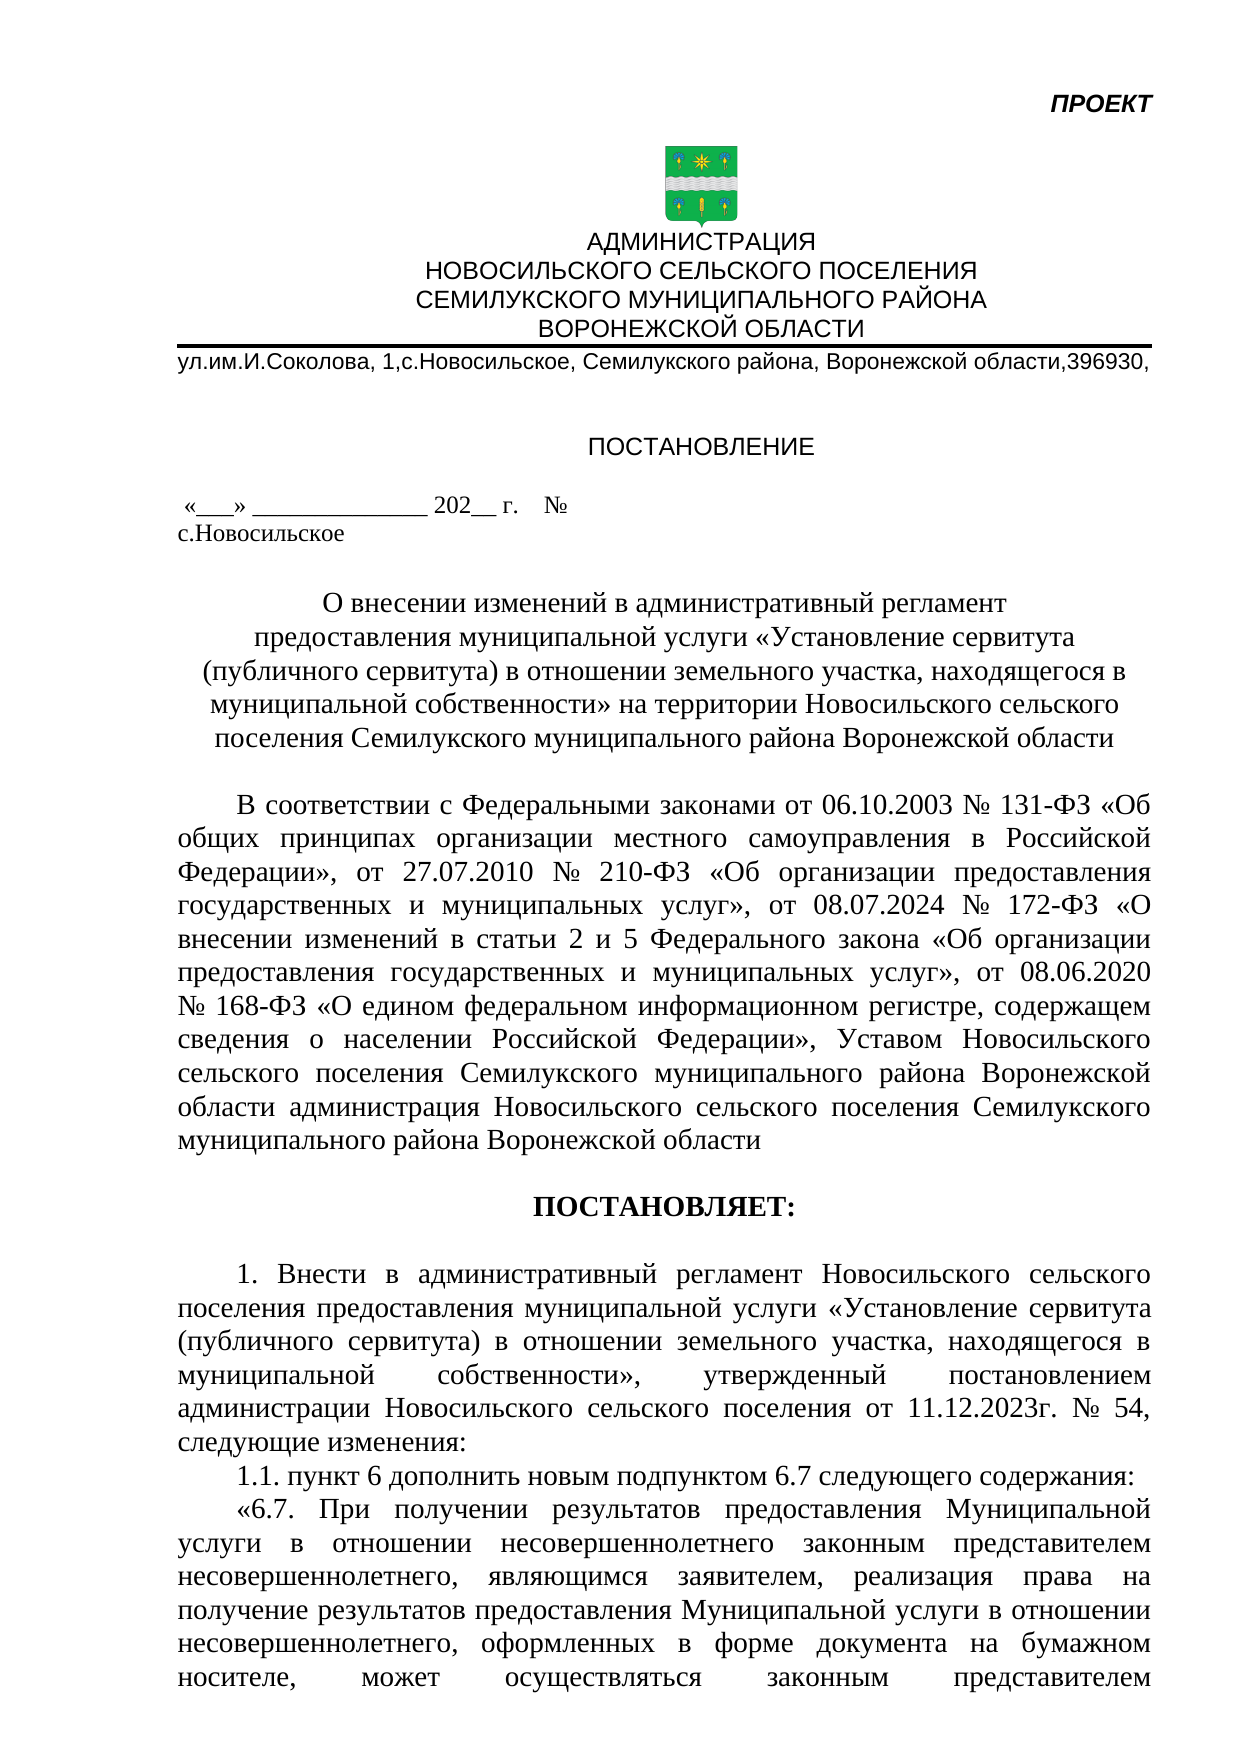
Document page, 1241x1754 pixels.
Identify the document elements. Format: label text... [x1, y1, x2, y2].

text предоставления муниципальной услуги «Установление сервитута (публичного сервитута) в отношении земельного участка, находящегося в муниципальной собственности» на территории Новосильского сельского поселения Семилукского муниципального района Воронежской области [177, 619, 1152, 753]
text 1. Внести в административный регламент Новосильского сельского поселения предоставления муниципальной услуги «Установление сервитута (публичного сервитута) в отношении земельного участка, находящегося в муниципальной собственности», утвержденный постановлением администрации Новосильского сельского поселения от 11.12.2023г. № 54, следующие изменения: [177, 1256, 1152, 1458]
text с.Новосильское [177, 518, 1152, 547]
text АДМИНИСТРАЦИЯ [177, 227, 1152, 256]
text ул.им.И.Соколова, 1,с.Новосильское, Семилукского района, Воронежской области,396930, [177, 348, 1152, 374]
text ПРОЕКТ [177, 89, 1152, 117]
text ПОСТАНОВЛЕНИЕ [177, 432, 1152, 461]
text О внесении изменений в административный регламент [177, 586, 1152, 619]
text В соответствии с Федеральными законами от 06.10.2003 № 131-ФЗ «Об общих принципах организации местного самоуправления в Российской Федерации», от 27.07.2010 № 210-ФЗ «Об организации предоставления государственных и муниципальных услуг», от 08.07.2024 № 172-ФЗ «О внесении изменений в статьи 2 и 5 Федерального закона «Об организации предоставления государственных и муниципальных услуг», от 08.06.2020 № 168-ФЗ «О едином федеральном информационном регистре, содержащем сведения о населении Российской Федерации», Уставом Новосильского сельского поселения Семилукского муниципального района Воронежской области администрация Новосильского сельского поселения Семилукского муниципального района Воронежской области [177, 787, 1152, 1156]
text ПОСТАНОВЛЯЕТ: [177, 1189, 1152, 1223]
picture [665, 146, 738, 228]
text 1.1. пункт 6 дополнить новым подпунктом 6.7 следующего содержания: [177, 1458, 1152, 1491]
text НОВОСИЛЬСКОГО СЕЛЬСКОГО ПОСЕЛЕНИЯ [177, 256, 1152, 285]
text СЕМИЛУКСКОГО МУНИЦИПАЛЬНОГО РАЙОНА [177, 285, 1152, 314]
text ВОРОНЕЖСКОЙ ОБЛАСТИ [177, 314, 1152, 344]
text «___» ______________ 202__ г. № [177, 490, 1152, 518]
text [177, 1491, 1152, 1692]
